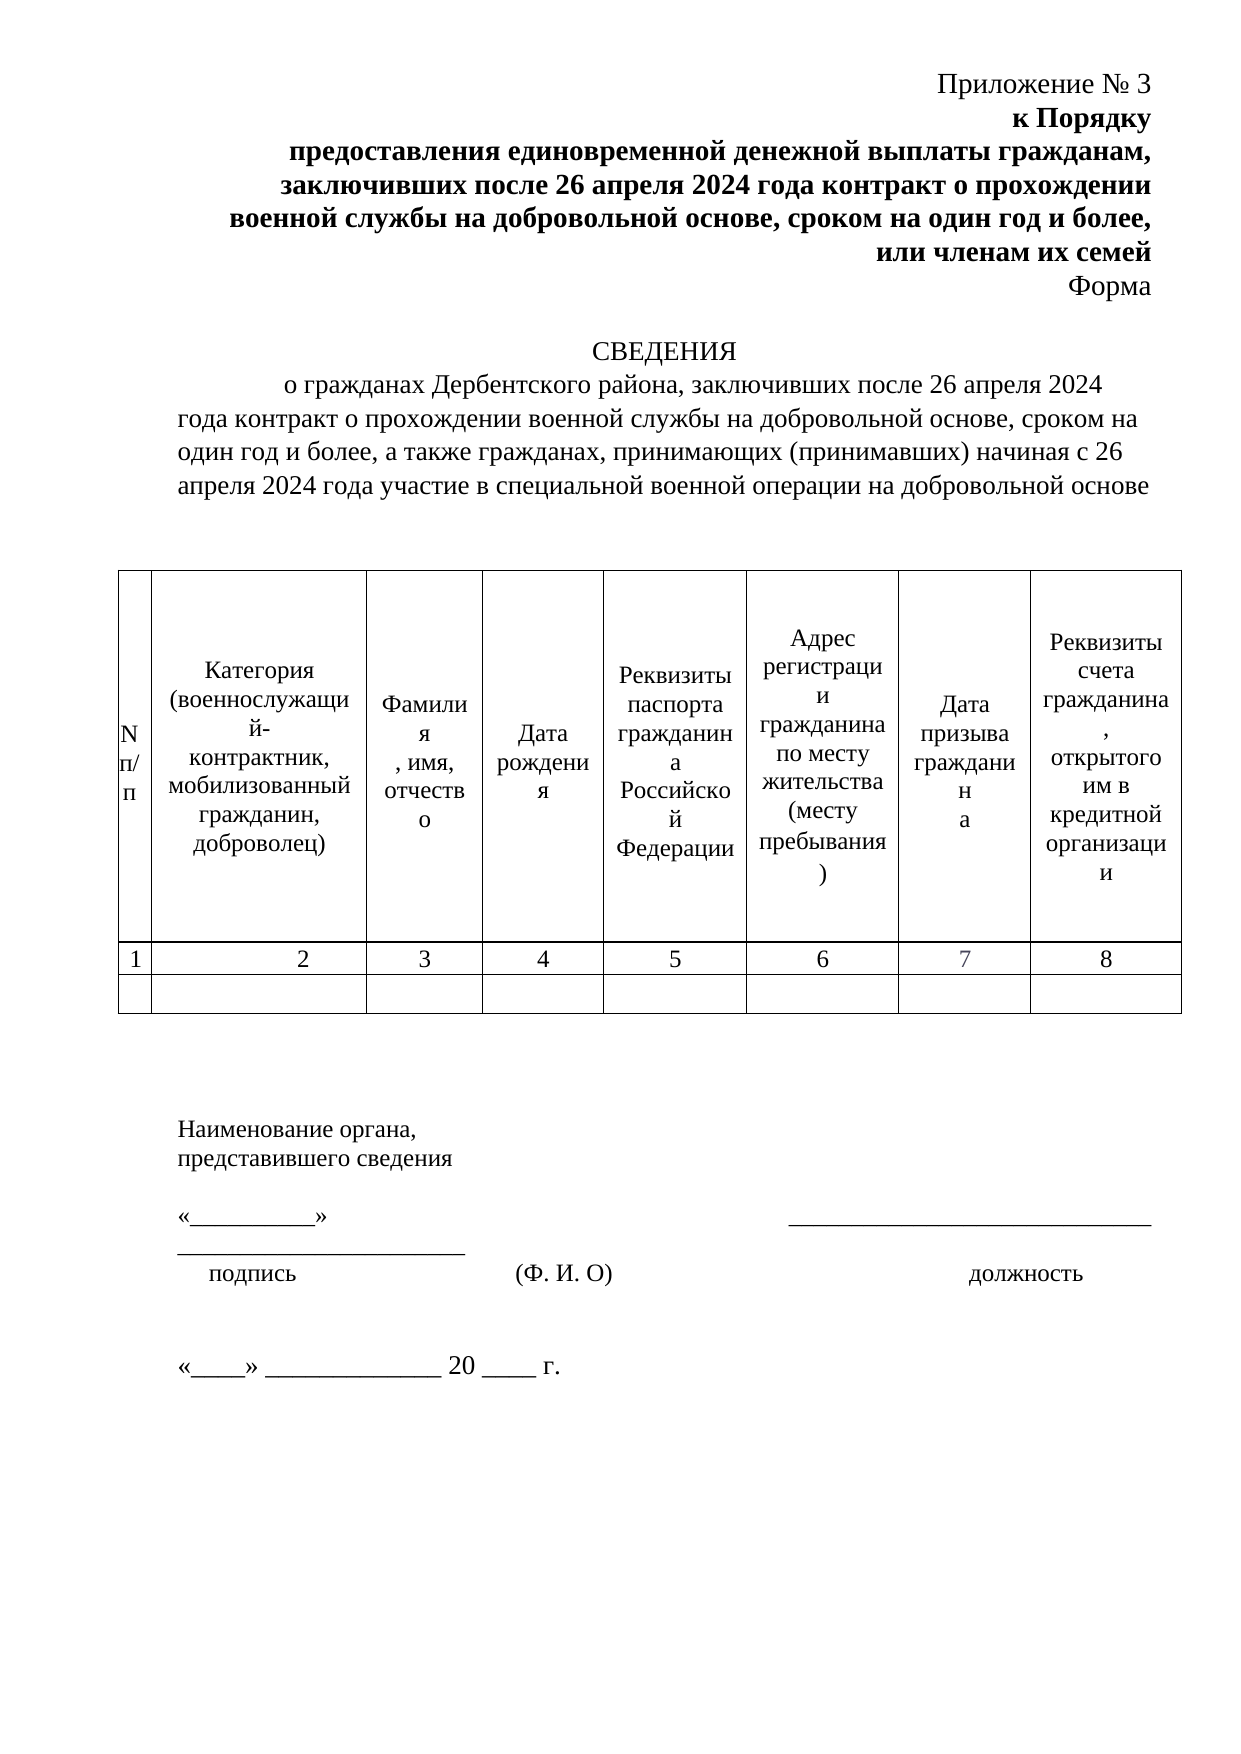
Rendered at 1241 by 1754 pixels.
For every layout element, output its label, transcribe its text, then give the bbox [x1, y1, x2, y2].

table_cell [899, 975, 1030, 1012]
table_cell [604, 975, 746, 1012]
table_cell 7 [899, 943, 1030, 974]
text Форма [177, 268, 1151, 301]
table_header Реквизиты счета гражданина, открытого им в кредитной организации [1031, 571, 1181, 941]
table_cell 3 [367, 943, 482, 974]
text подпись (Ф. И. О) должность [177, 1258, 1151, 1287]
table_cell 8 [1031, 943, 1181, 974]
table_cell 6 [747, 943, 898, 974]
table_cell [152, 975, 366, 1012]
table_header N п/ п [119, 571, 151, 941]
text СВЕДЕНИЯ [177, 335, 1151, 366]
table_cell [1031, 975, 1181, 1012]
table_cell [367, 975, 482, 1012]
text Наименование органа, представившего сведения [177, 1114, 1151, 1172]
text «__________» _____________________________ _______________________ [177, 1200, 1151, 1258]
table_header Категория (военнослужащий- контрактник, мобилизованный гражданин, доброволец) [152, 571, 366, 941]
table_cell 2 [152, 943, 366, 974]
table_cell 1 [119, 943, 151, 974]
table_header Реквизиты паспорта гражданина Российской Федерации [604, 571, 746, 941]
table_header Дата рождения [483, 571, 603, 941]
text Приложение № 3 к Порядку предоставления единовременной денежной выплаты гражданам, заключивших после 26 апреля 2024 года контракт о прохождении военной службы на добровольной основе, сроком на один год и более, или членам их семей [177, 66, 1151, 268]
table_cell 4 [483, 943, 603, 974]
table_cell [119, 975, 151, 1012]
table_header Фамилия , имя, отчество [367, 571, 482, 941]
table_cell [483, 975, 603, 1012]
text о гражданах Дербентского района, заключивших после 26 апреля 2024 года контракт о прохождении военной службы на добровольной основе, сроком на один год и более, а также гражданах, принимающих (принимавших) начиная с 26 апреля 2024 года участие в специальной военной операции на добровольной основе [177, 368, 1151, 500]
table_cell [747, 975, 898, 1012]
table_cell 5 [604, 943, 746, 974]
text «____» _____________ 20 ____ г. [177, 1349, 1151, 1380]
table_header Адрес регистрации гражданина по месту жительства (месту пребывания) [747, 571, 898, 941]
table_header Дата призыва гражданин а [899, 571, 1030, 941]
